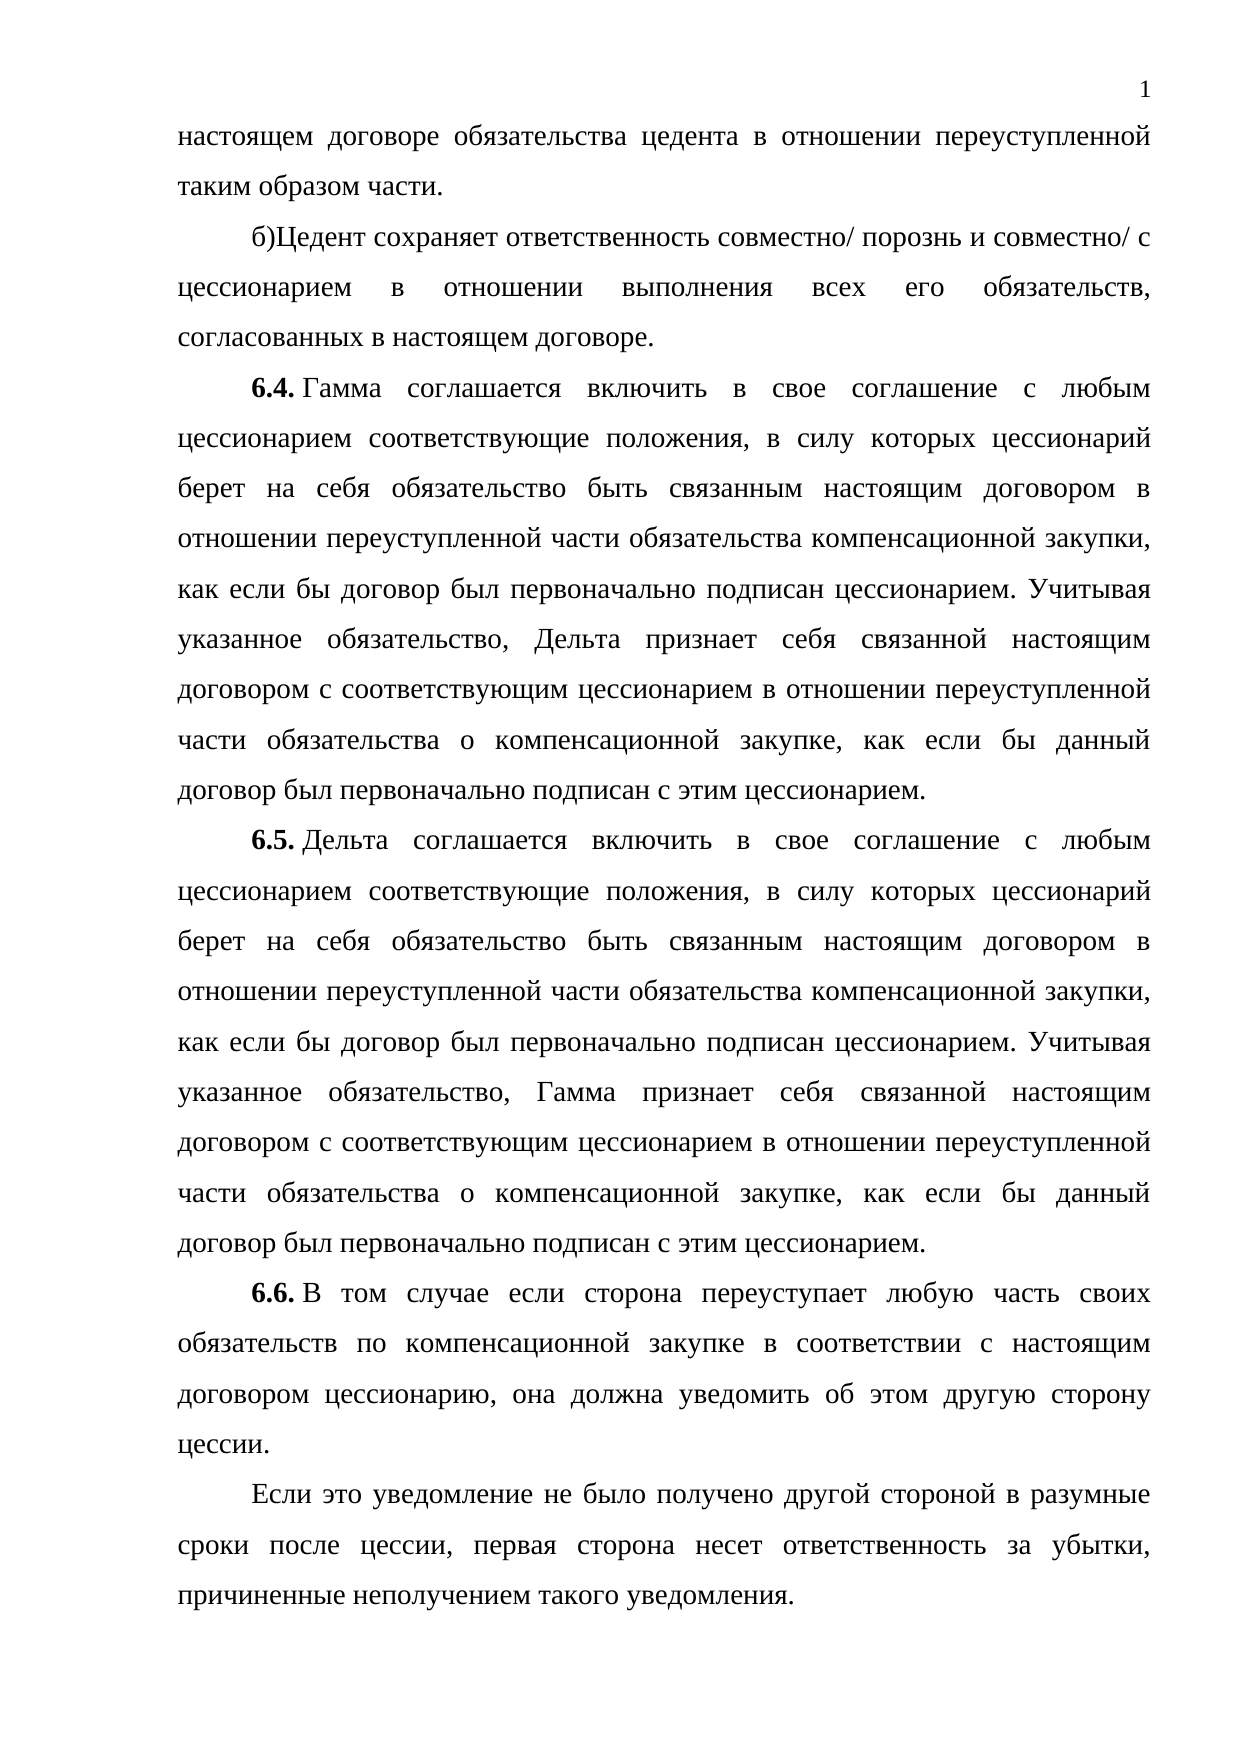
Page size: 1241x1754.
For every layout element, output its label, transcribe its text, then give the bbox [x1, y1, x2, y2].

text 6.4. Гамма соглашается включить в свое соглашение с любым цессионарием соответствующие положения, в силу которых цессионарий берет на себя обязательство быть связанным настоящим договором в отношении переуступленной части обязательства компенсационной закупки, как если бы договор был первоначально подписан цессионарием. Учитывая указанное обязательство, Дельта признает себя связанной настоящим договором с соответствующим цессионарием в отношении переуступленной части обязательства о компенсационной закупке, как если бы данный договор был первоначально подписан с этим цессионарием. [177, 370, 1152, 806]
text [177, 118, 1152, 202]
text б)Цедент сохраняет ответственность совместно/ порознь и совместно/ с цессионарием в отношении выполнения всех его обязательств, согласованных в настоящем договоре. [177, 219, 1152, 353]
text 6.6. В том случае если сторона переуступает любую часть своих обязательств по компенсационной закупке в соответствии с настоящим договором цессионарию, она должна уведомить об этом другую сторону цессии. [177, 1275, 1152, 1460]
text 6.5. Дельта соглашается включить в свое соглашение с любым цессионарием соответствующие положения, в силу которых цессионарий берет на себя обязательство быть связанным настоящим договором в отношении переуступленной части обязательства компенсационной закупки, как если бы договор был первоначально подписан цессионарием. Учитывая указанное обязательство, Гамма признает себя связанной настоящим договором с соответствующим цессионарием в отношении переуступленной части обязательства о компенсационной закупке, как если бы данный договор был первоначально подписан с этим цессионарием. [177, 822, 1152, 1258]
text Если это уведомление не было получено другой стороной в разумные сроки после цессии, первая сторона несет ответственность за убытки, причиненные неполучением такого уведомления. [177, 1477, 1152, 1611]
